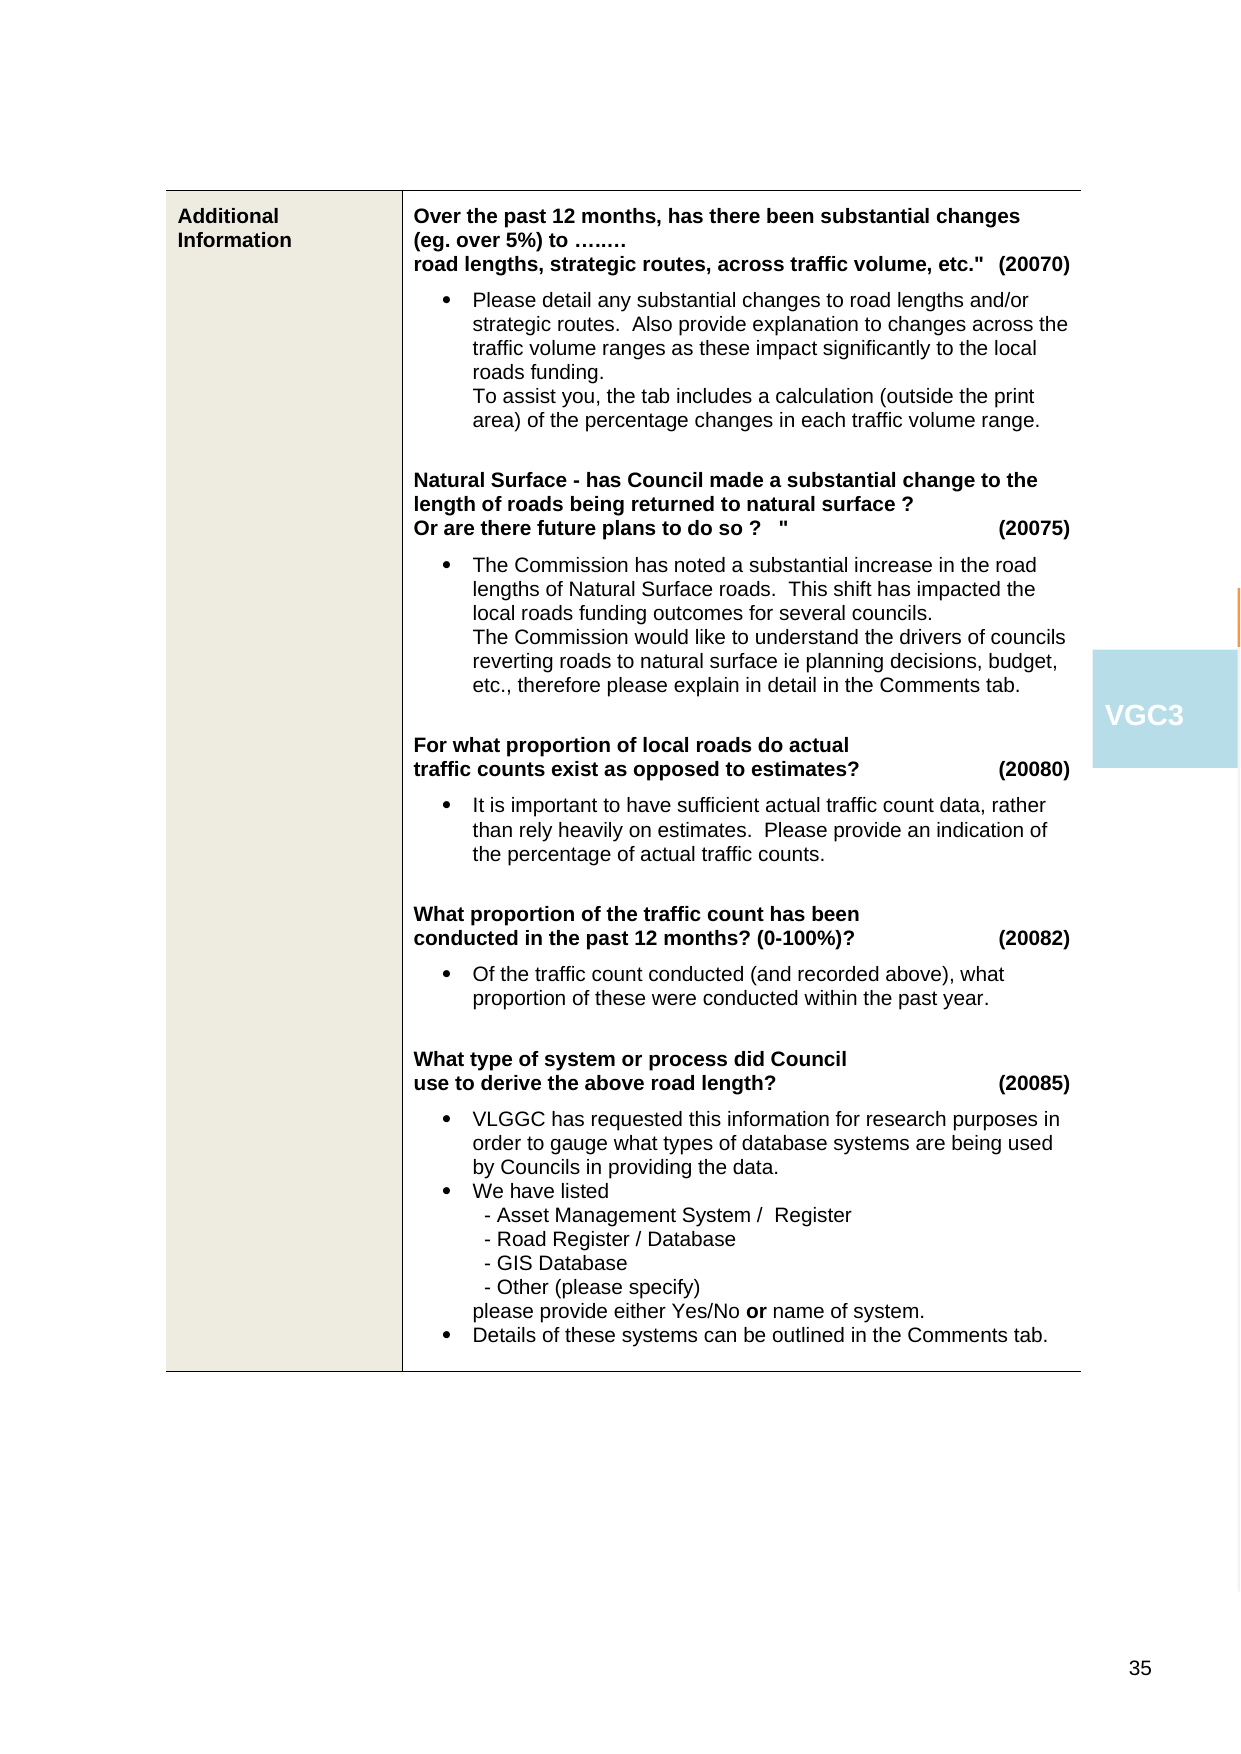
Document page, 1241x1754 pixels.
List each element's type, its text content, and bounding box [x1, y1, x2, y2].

table_header Over the past 12 months, has there been substantial changes (eg. over 5%) to …..… road lengths, strategic routes, across traffic volume, etc." (20070) Please detail any substantial changes to road lengths and/or strategic routes. Also provide explanation to changes across the traffic volume ranges as these impact significantly to the local roads funding. To assist you, the tab includes a calculation (outside the print area) of the percentage changes in each traffic volume range. Natural Surface - has Council made a substantial change to the length of roads being returned to natural surface ? Or are there future plans to do so ? " (20075) The Commission has noted a substantial increase in the road lengths of Natural Surface roads. This shift has impacted the local roads funding outcomes for several councils. The Commission would like to understand the drivers of councils reverting roads to natural surface ie planning decisions, budget, etc., therefore please explain in detail in the Comments tab. For what proportion of local roads do actual traffic counts exist as opposed to estimates? (20080) It is important to have sufficient actual traffic count data, rather than rely heavily on estimates. Please provide an indication of the percentage of actual traffic counts. What proportion of the traffic count has been conducted in the past 12 months? (0-100%)? (20082) Of the traffic count conducted (and recorded above), what proportion of these were conducted within the past year. What type of system or process did Council use to derive the above road length? (20085) VLGGC has requested this information for research purposes in order to gauge what types of database systems are being used by Councils in providing the data. We have listed - Asset Management System / Register - Road Register / Database - GIS Database - Other (please specify) please provide either Yes/No or name of system. Details of these systems can be outlined in the Comments tab. [403, 191, 1081, 1371]
table_header Additional Information [166, 191, 402, 1371]
